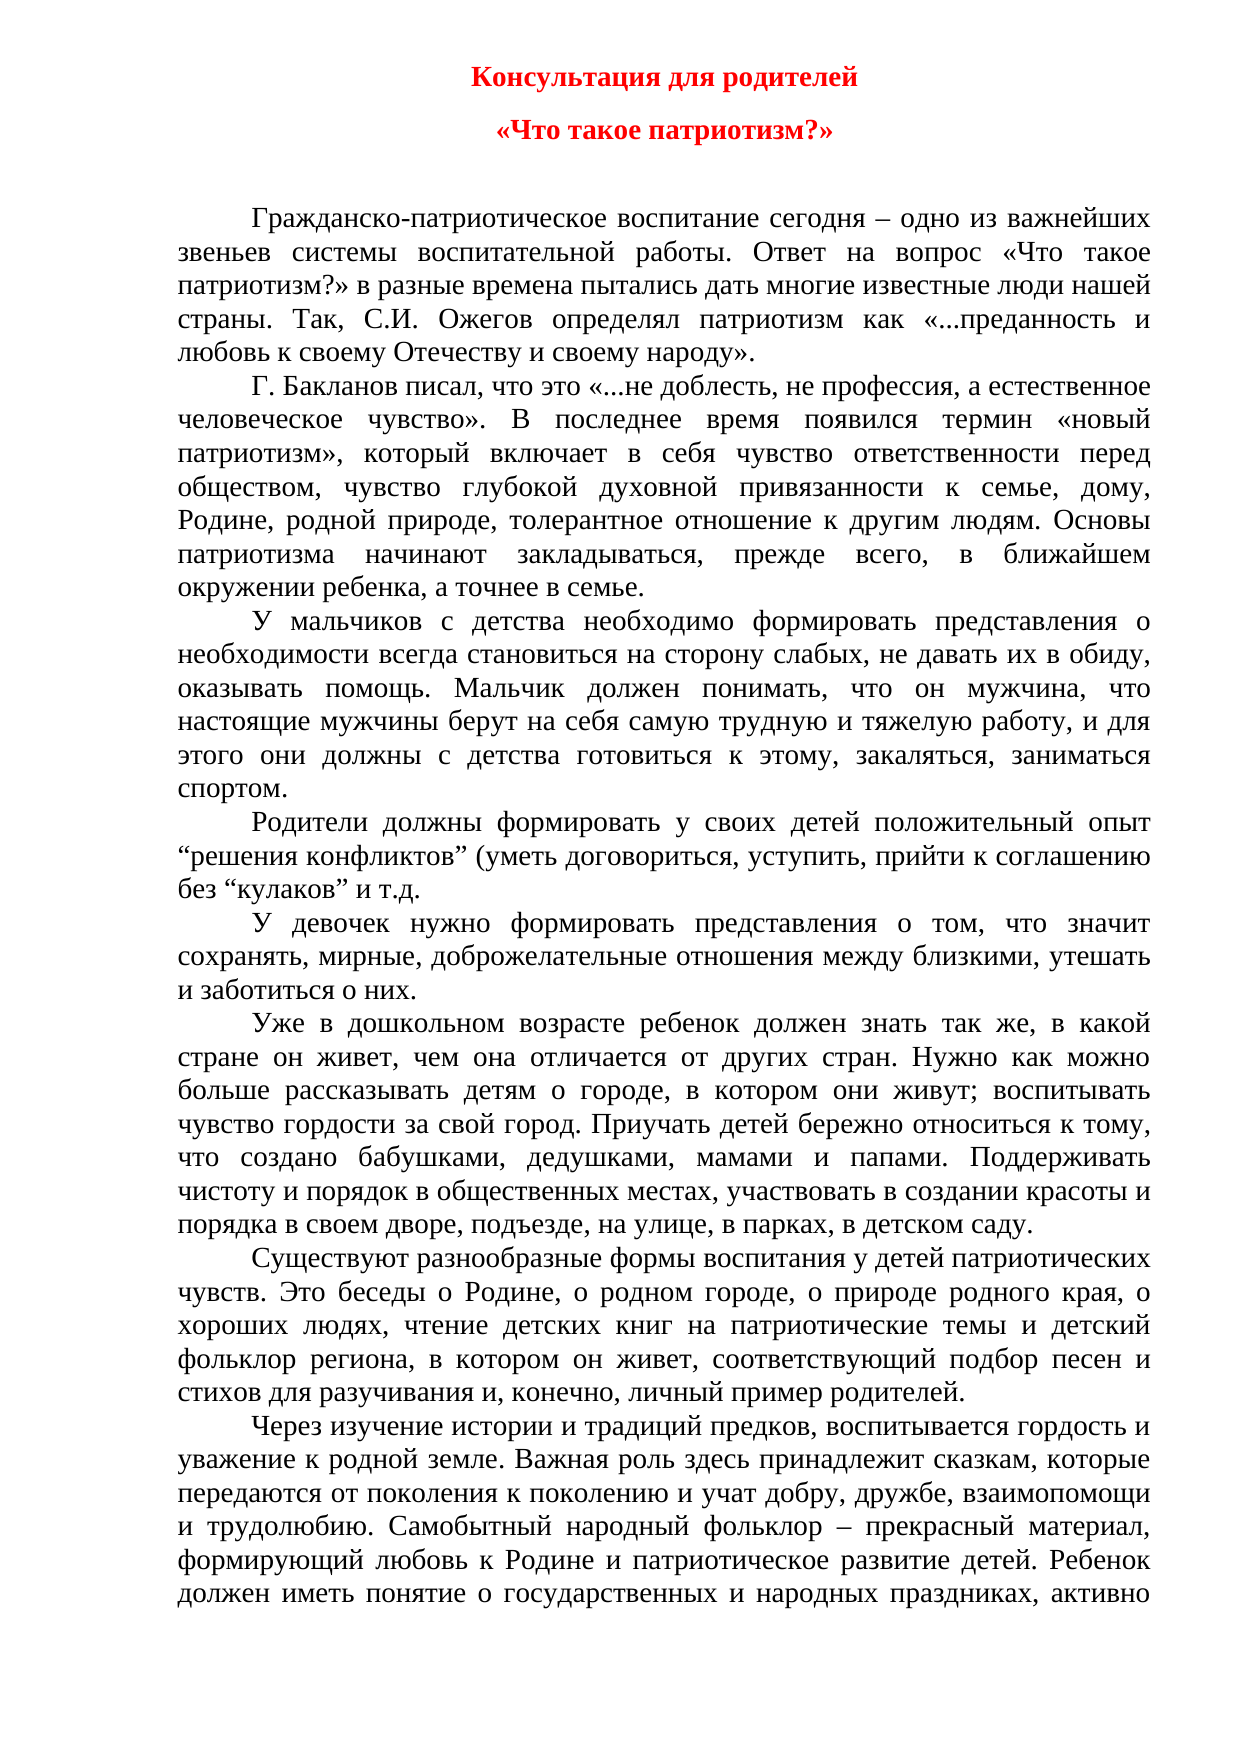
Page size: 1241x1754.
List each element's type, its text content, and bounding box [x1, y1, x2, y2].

text Гражданско-патриотическое воспитание сегодня – одно из важнейших звеньев системы воспитательной работы. Ответ на вопрос «Что такое патриотизм?» в разные времена пытались дать многие известные люди нашей страны. Так, С.И. Ожегов определял патриотизм как «...преданность и любовь к своему Отечеству и своему народу». [177, 200, 1152, 368]
text Г. Бакланов писал, что это «...не доблесть, не профессия, а естественное человеческое чувство». В последнее время появился термин «новый патриотизм», который включает в себя чувство ответственности перед обществом, чувство глубокой духовной привязанности к семье, дому, Родине, родной природе, толерантное отношение к другим людям. Основы патриотизма начинают закладываться, прежде всего, в ближайшем окружении ребенка, а точнее в семье. [177, 368, 1152, 603]
text Консультация для родителей [177, 59, 1152, 93]
text У мальчиков с детства необходимо формировать представления о необходимости всегда становиться на сторону слабых, не давать их в обиду, оказывать помощь. Мальчик должен понимать, что он мужчина, что настоящие мужчины берут на себя самую трудную и тяжелую работу, и для этого они должны с детства готовиться к этому, закаляться, заниматься спортом. [177, 603, 1152, 804]
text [177, 1408, 1152, 1609]
text Родители должны формировать у своих детей положительный опыт “решения конфликтов” (уметь договориться, уступить, прийти к соглашению без “кулаков” и т.д. [177, 804, 1152, 905]
text Уже в дошкольном возрасте ребенок должен знать так же, в какой стране он живет, чем она отличается от других стран. Нужно как можно больше рассказывать детям о городе, в котором они живут; воспитывать чувство гордости за свой город. Приучать детей бережно относиться к тому, что создано бабушками, дедушками, мамами и папами. Поддерживать чистоту и порядок в общественных местах, участвовать в создании красоты и порядка в своем дворе, подъезде, на улице, в парках, в детском саду. [177, 1005, 1152, 1240]
text Существуют разнообразные формы воспитания у детей патриотических чувств. Это беседы о Родине, о родном городе, о природе родного края, о хороших людях, чтение детских книг на патриотические темы и детский фольклор региона, в котором он живет, соответствующий подбор песен и стихов для разучивания и, конечно, личный пример родителей. [177, 1240, 1152, 1408]
text «Что такое патриотизм?» [177, 112, 1152, 146]
text У девочек нужно формировать представления о том, что значит сохранять, мирные, доброжелательные отношения между близкими, утешать и заботиться о них. [177, 905, 1152, 1005]
